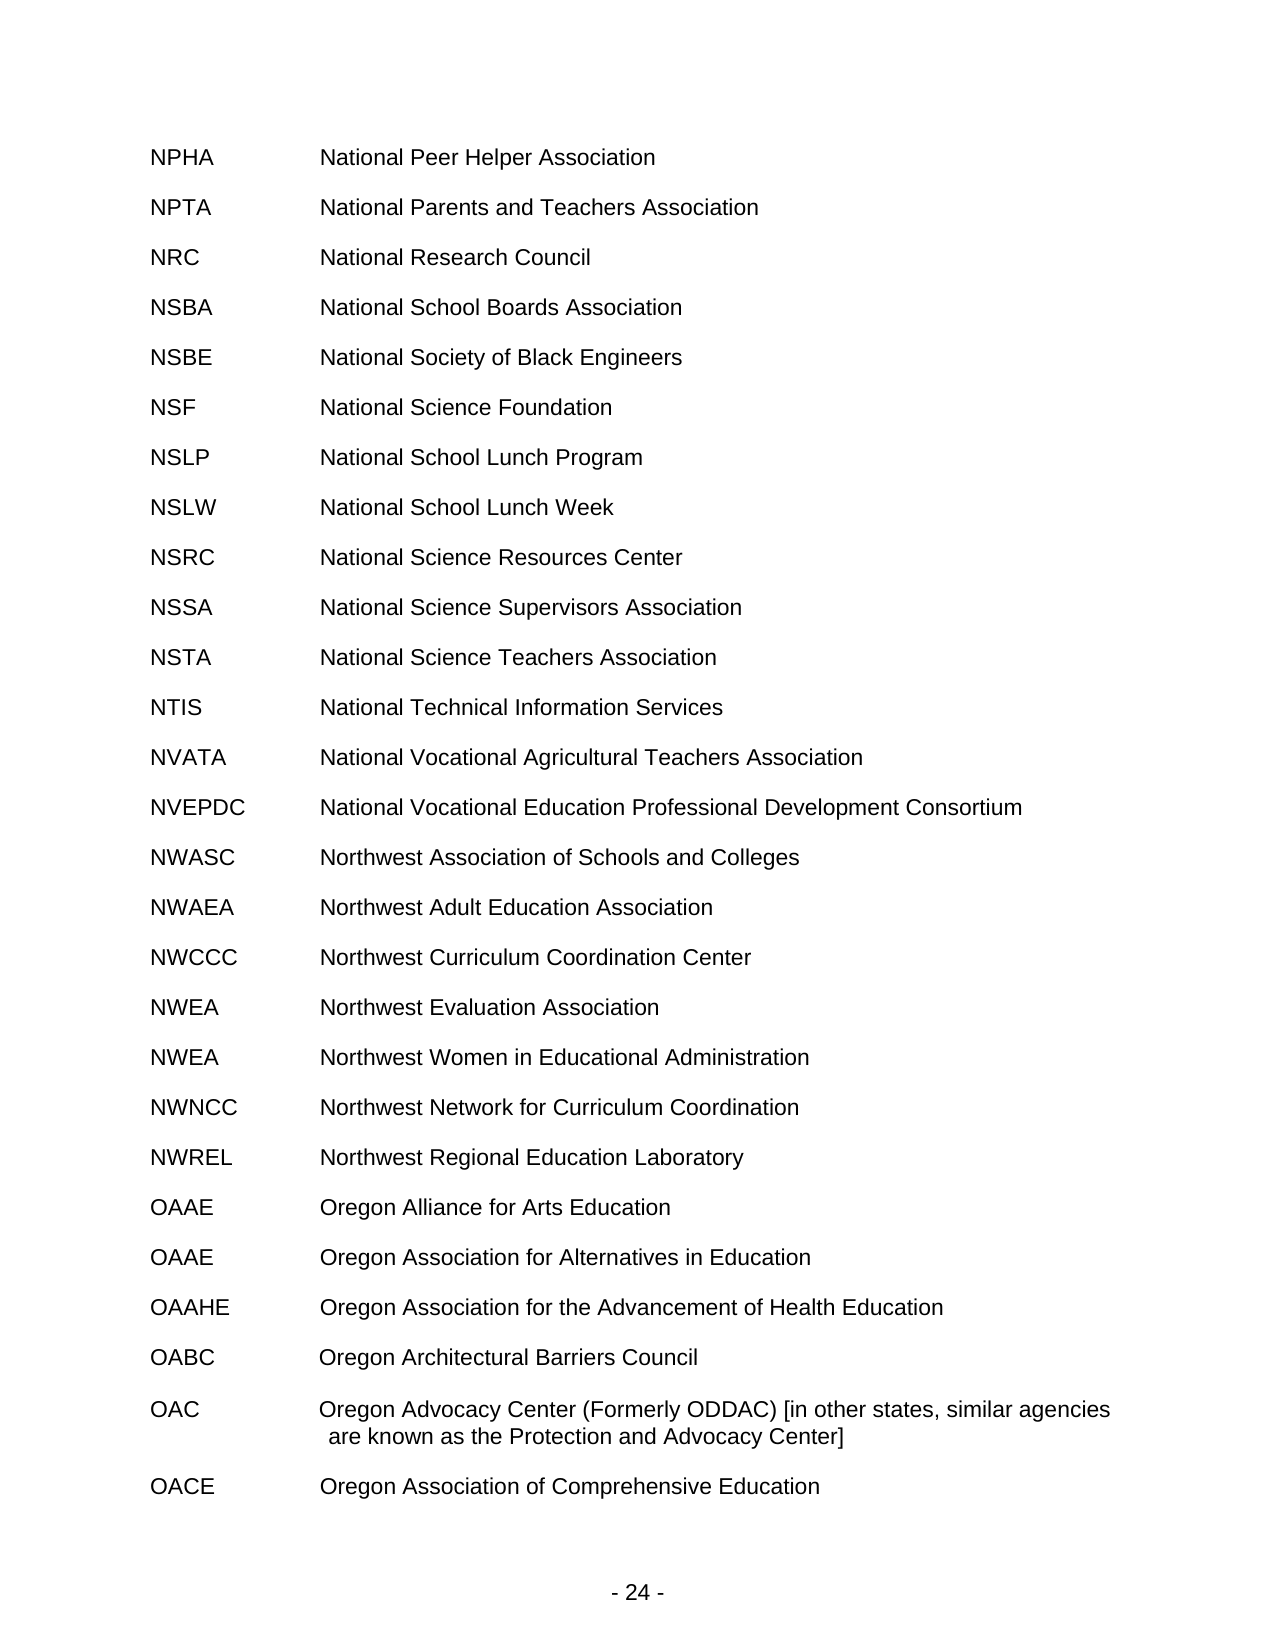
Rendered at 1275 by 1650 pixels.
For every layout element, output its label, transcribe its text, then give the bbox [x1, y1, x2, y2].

text NRC National Research Council [150, 220, 1125, 270]
text OABC Oregon Architectural Barriers Council [150, 1320, 1125, 1370]
text NWNCC Northwest Network for Curriculum Coordination [150, 1070, 1125, 1120]
text NSBE National Society of Black Engineers [150, 320, 1125, 370]
text OAAE for Arts Education [150, 1170, 1125, 1220]
text OAAE Association for Alternatives in Education [150, 1220, 1125, 1270]
text OAC Oregon Advocacy Center (Formerly ODDAC) [in other states, similar agencies are known as the Protection and Advocacy Center] [150, 1396, 1125, 1449]
text NPTA National Parents and Teachers Association [150, 170, 1125, 220]
text NSSA National Science Supervisors Association [150, 570, 1125, 620]
text NSLP National School Lunch Program [150, 420, 1125, 470]
text OAAHE Association for the Advancement of Health Education [150, 1270, 1125, 1320]
text NTIS National Technical Information Services [150, 670, 1125, 720]
text NVEPDC National Vocational Education Professional Development Consortium [150, 770, 1125, 820]
text NWCCC [150, 920, 1125, 970]
text NVATA National Vocational Agricultural Teachers Association [150, 720, 1125, 770]
text NSF National Science Foundation [150, 370, 1125, 420]
text NSRC [150, 520, 1125, 570]
text NSBA National School Boards Association [150, 270, 1125, 320]
text NWREL Northwest Regional Education Laboratory [150, 1120, 1125, 1170]
text NWASC Northwest Association of Schools and Colleges [150, 820, 1125, 870]
text NPHA National Peer Helper Association [150, 120, 1125, 170]
text NSLW National School Lunch Week [150, 470, 1125, 520]
text NWEA Northwest Women in Educational Administration [150, 1020, 1125, 1070]
text NWAEA Northwest Adult Education Association [150, 870, 1125, 920]
text NSTA National Science Teachers Association [150, 620, 1125, 670]
text NWEA Northwest Evaluation Association [150, 970, 1125, 1020]
text OACE Oregon Association of Comprehensive Education [150, 1449, 1125, 1499]
